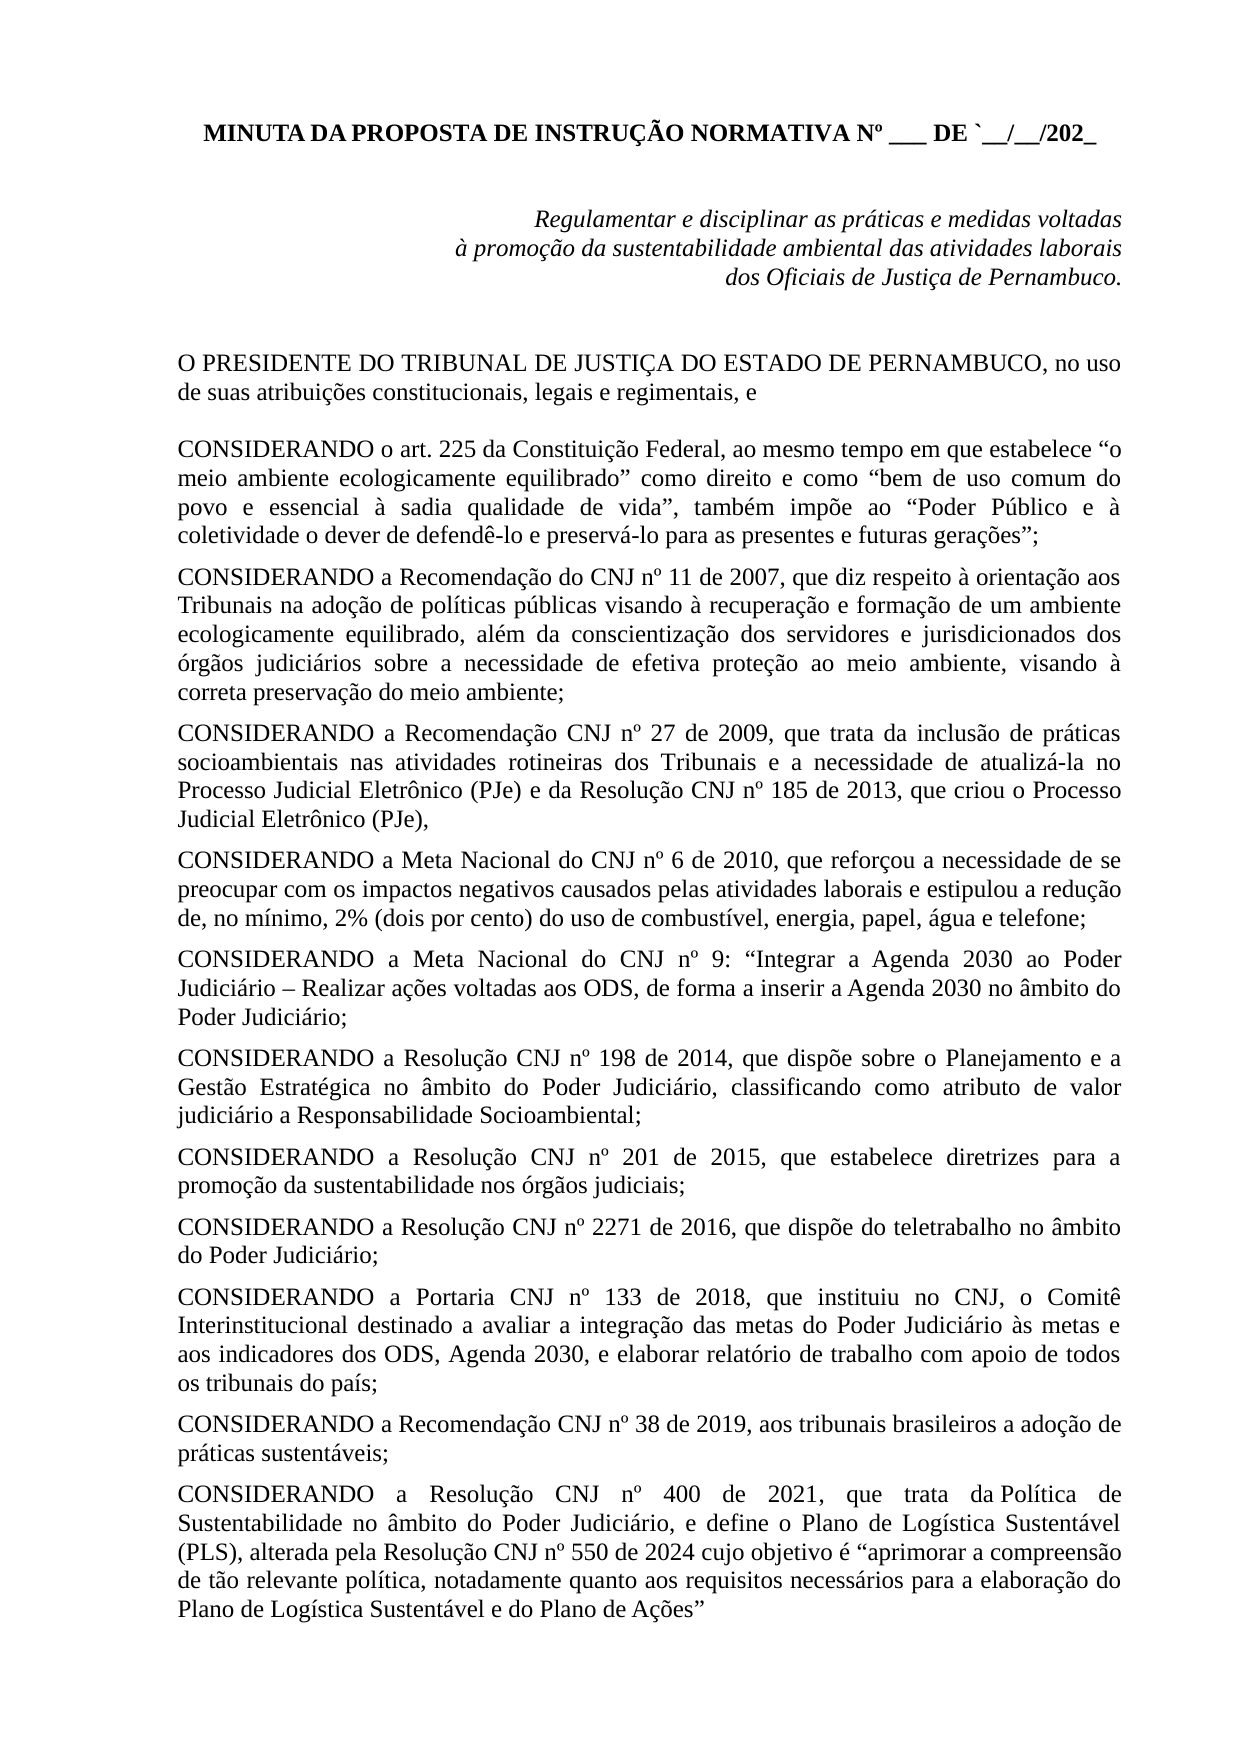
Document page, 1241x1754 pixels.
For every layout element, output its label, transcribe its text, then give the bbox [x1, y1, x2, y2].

text CONSIDERANDO a Resolução CNJ nº 201 de 2015, que estabelece diretrizes para a promoção da sustentabilidade nos órgãos judiciais; [177, 1142, 1122, 1199]
text MINUTA DA PROPOSTA DE INSTRUÇÃO NORMATIVA Nº ___ DE `__/__/202_ [177, 118, 1122, 147]
text CONSIDERANDO a Recomendação CNJ nº 38 de 2019, aos tribunais brasileiros a adoção de práticas sustentáveis; [177, 1409, 1122, 1467]
text CONSIDERANDO a Resolução CNJ nº 198 de 2014, que dispõe sobre o Planejamento e a Gestão Estratégica no âmbito do Poder Judiciário, classificando como atributo de valor judiciário a Responsabilidade Socioambiental; [177, 1043, 1122, 1129]
text CONSIDERANDO a Recomendação CNJ nº 27 de 2009, que trata da inclusão de práticas socioambientais nas atividades rotineiras dos Tribunais e a necessidade de atualizá-la no Processo Judicial Eletrônico (PJe) e da Resolução CNJ nº 185 de 2013, que criou o Processo Judicial Eletrônico (PJe), [177, 718, 1122, 833]
text Regulamentar e disciplinar as práticas e medidas voltadas [177, 204, 1122, 233]
text CONSIDERANDO a Resolução CNJ nº 400 de 2021, que trata da Política de Sustentabilidade no âmbito do Poder Judiciário, e define o Plano de Logística Sustentável (PLS), alterada pela Resolução CNJ nº 550 de 2024 cujo objetivo é “aprimorar a compreensão de tão relevante política, notadamente quanto aos requisitos necessários para a elaboração do Plano de Logística Sustentável e do Plano de Ações” [177, 1479, 1122, 1623]
text CONSIDERANDO a Meta Nacional do CNJ nº 6 de 2010, que reforçou a necessidade de se preocupar com os impactos negativos causados pelas atividades laborais e estipulou a redução de, no mínimo, 2% (dois por cento) do uso de combustível, energia, papel, água e telefone; [177, 846, 1122, 932]
text CONSIDERANDO o art. 225 da Constituição Federal, ao mesmo tempo em que estabelece “o meio ambiente ecologicamente equilibrado” como direito e como “bem de uso comum do povo e essencial à sadia qualidade de vida”, também impõe ao “Poder Público e à coletividade o dever de defendê-lo e preservá-lo para as presentes e futuras gerações”; [177, 434, 1122, 549]
text CONSIDERANDO a Resolução CNJ nº 2271 de 2016, que dispõe do teletrabalho no âmbito do Poder Judiciário; [177, 1212, 1122, 1269]
text dos Oficiais de Justiça de Pernambuco. [177, 262, 1122, 291]
text CONSIDERANDO a Meta Nacional do CNJ nº 9: “Integrar a Agenda 2030 ao Poder Judiciário – Realizar ações voltadas aos ODS, de forma a inserir a Agenda 2030 no âmbito do Poder Judiciário; [177, 944, 1122, 1031]
text CONSIDERANDO a Recomendação do CNJ nº 11 de 2007, que diz respeito à orientação aos Tribunais na adoção de políticas públicas visando à recuperação e formação de um ambiente ecologicamente equilibrado, além da conscientização dos servidores e jurisdicionados dos órgãos judiciários sobre a necessidade de efetiva proteção ao meio ambiente, visando à correta preservação do meio ambiente; [177, 562, 1122, 706]
text CONSIDERANDO a Portaria CNJ nº 133 de 2018, que instituiu no CNJ, o Comitê Interinstitucional destinado a avaliar a integração das metas do Poder Judiciário às metas e aos indicadores dos ODS, Agenda 2030, e elaborar relatório de trabalho com apoio de todos os tribunais do país; [177, 1282, 1122, 1397]
text à promoção da sustentabilidade ambiental das atividades laborais [177, 233, 1122, 262]
text O PRESIDENTE DO TRIBUNAL DE JUSTIÇA DO ESTADO DE PERNAMBUCO, no uso de suas atribuições constitucionais, legais e regimentais, e [177, 348, 1122, 406]
